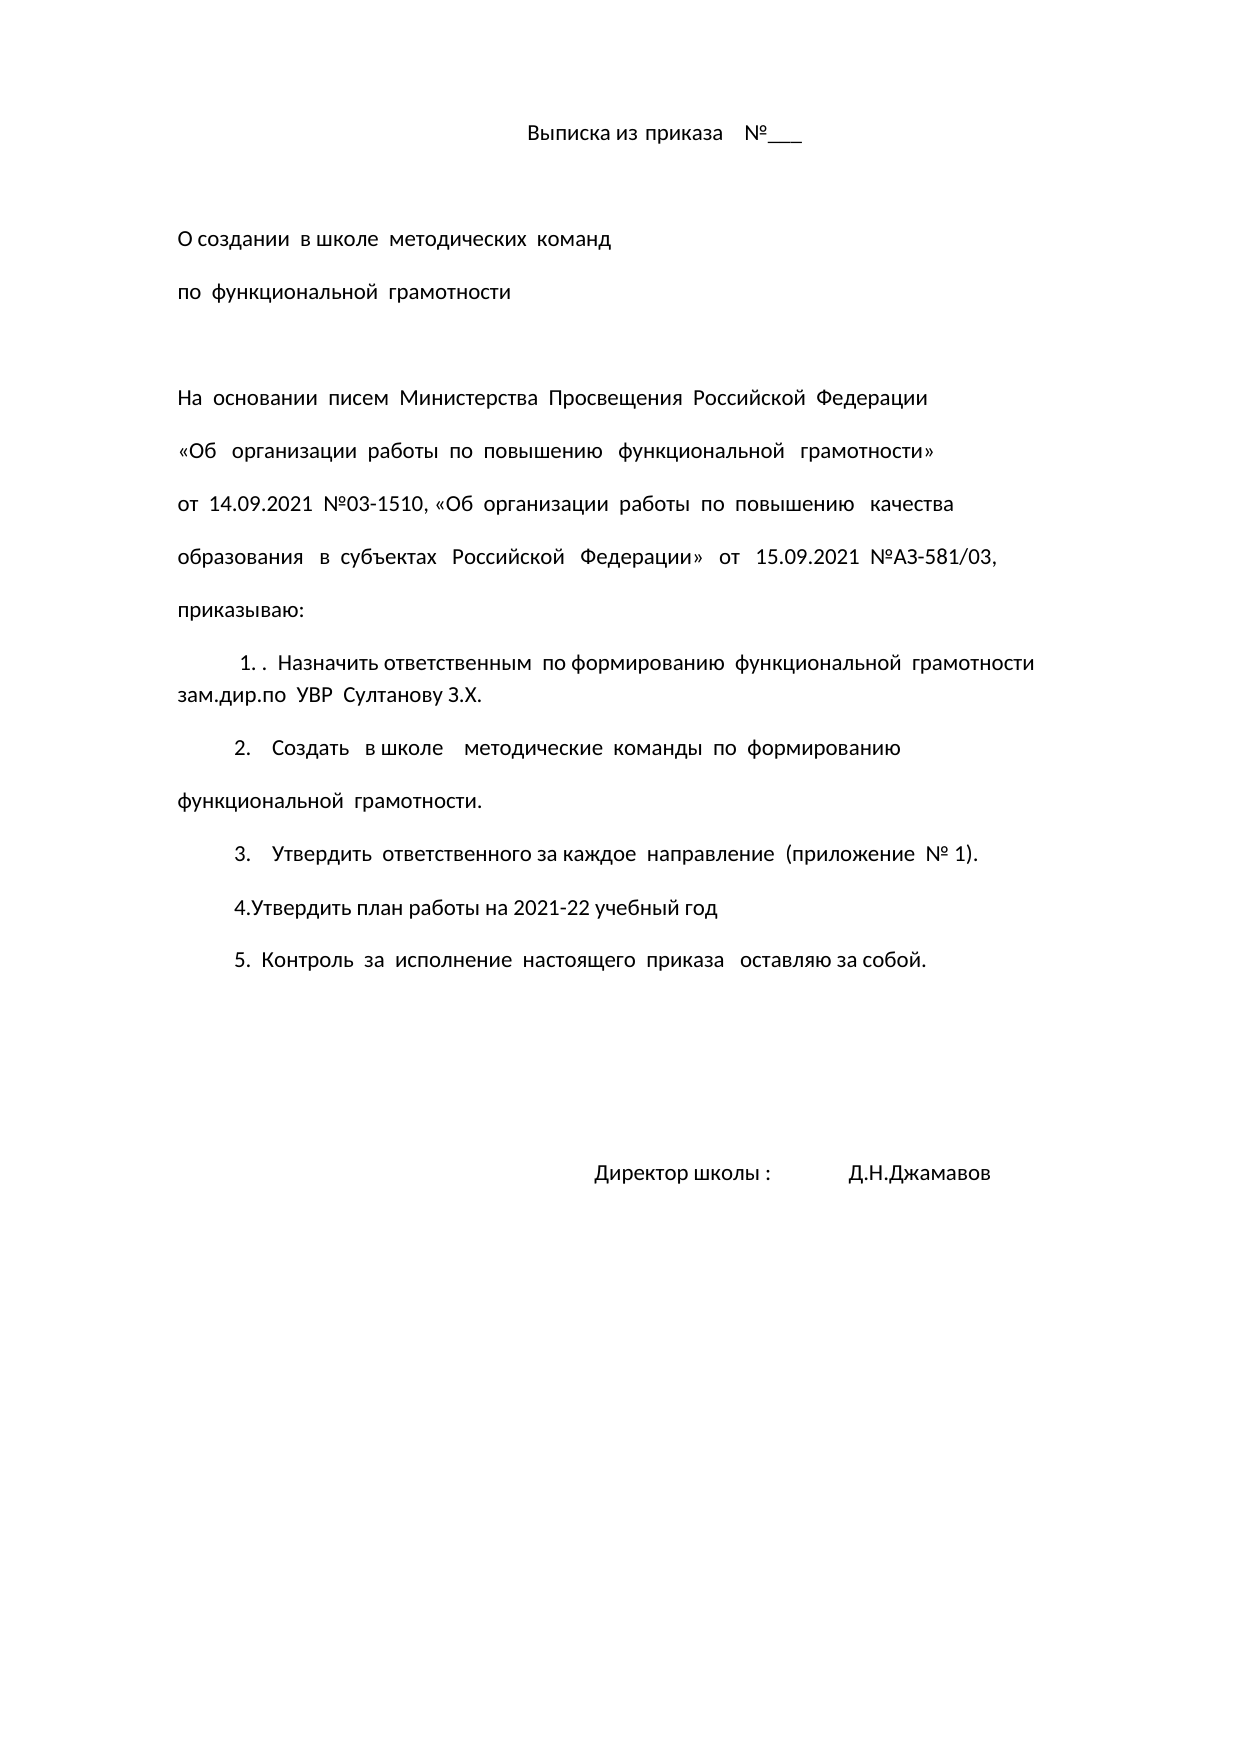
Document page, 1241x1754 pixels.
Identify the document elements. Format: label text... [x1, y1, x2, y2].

text 1. . Назначить ответственным по формированию функциональной грамотности зам.дир.по УВР Султанову З.Х. [177, 648, 1152, 708]
text 2. Создать в школе методические команды по формированию [177, 733, 1152, 762]
text образования в субъектах Российской Федерации» от 15.09.2021 №АЗ-581/03, [177, 542, 1152, 570]
text 5. Контроль за исполнение настоящего приказа оставляю за собой. [177, 946, 1152, 974]
text 4.Утвердить план работы на 2021-22 учебный год [177, 893, 1152, 921]
text Выписка из приказа №___ [177, 118, 1152, 146]
text приказываю: [177, 595, 1152, 623]
text «Об организации работы по повышению функциональной грамотности» [177, 436, 1152, 464]
text от 14.09.2021 №03-1510, «Об организации работы по повышению качества [177, 489, 1152, 517]
text функциональной грамотности. [177, 787, 1152, 814]
text Директор школы : Д.Н.Джамавов [177, 1158, 1152, 1186]
text по функциональной грамотности [177, 277, 1152, 305]
text О создании в школе методических команд [177, 224, 1152, 252]
text 3. Утвердить ответственного за каждое направление (приложение № 1). [177, 839, 1152, 868]
text На основании писем Министерства Просвещения Российской Федерации [177, 383, 1152, 411]
